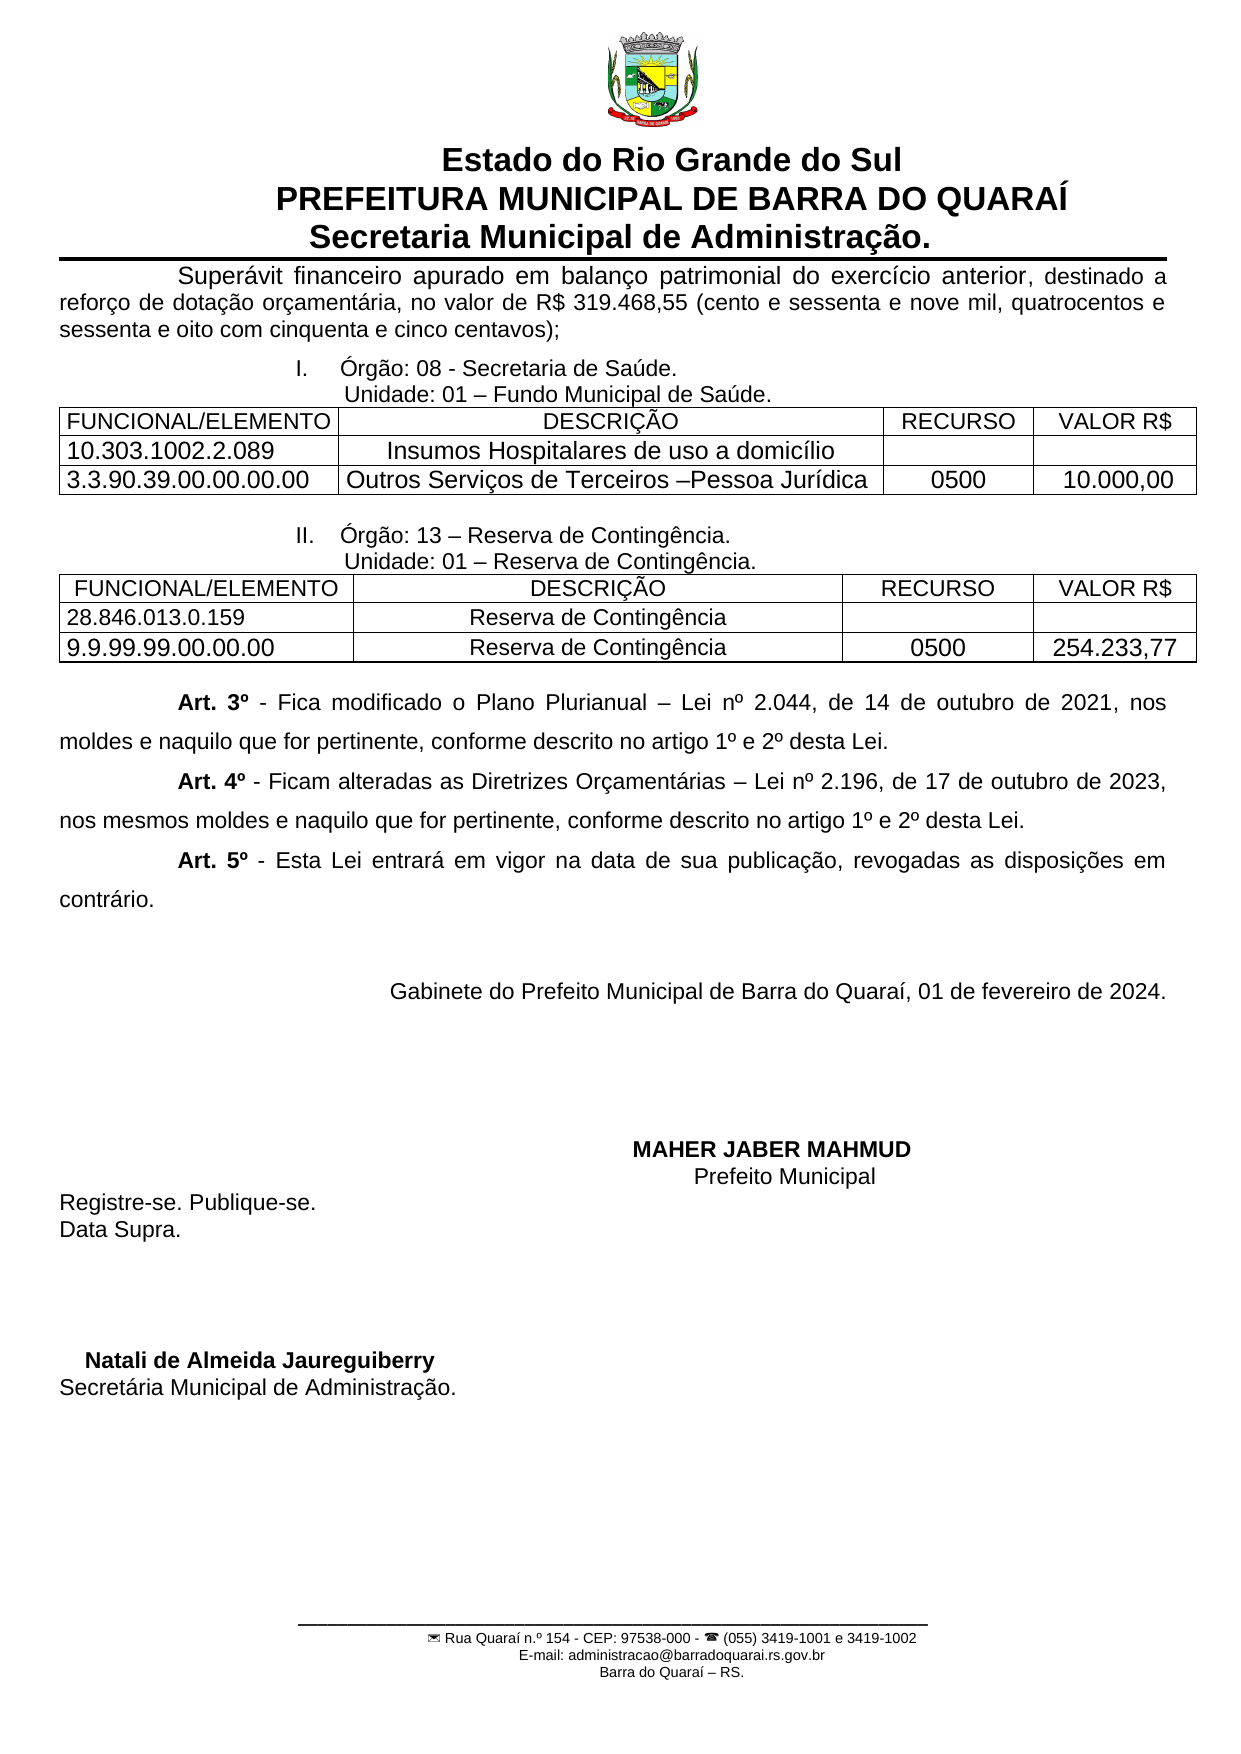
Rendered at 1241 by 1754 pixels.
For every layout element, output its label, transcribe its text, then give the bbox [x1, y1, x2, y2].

text Art. 3º - Fica modificado o Plano Plurianual – Lei nº 2.044, de 14 de outubro de 2021, nos moldes e naquilo que for pertinente, conforme descrito no artigo 1º e 2º desta Lei. [59, 689, 1167, 754]
text Superávit financeiro apurado em balanço patrimonial do exercício anterior, destinado a reforço de dotação orçamentária, no valor de R$ 319.468,55 (cento e sessenta e nove mil, quatrocentos e sessenta e oito com cinquenta e cinco centavos); [59, 261, 1167, 342]
table_cell [843, 603, 1033, 632]
table_header FUNCIONAL/ELEMENTO [60, 408, 338, 435]
text Natali de Almeida Jaureguiberry [59, 1347, 1167, 1374]
text Registre-se. Publique-se. [59, 1189, 1167, 1216]
text Gabinete do Prefeito Municipal de Barra do Quaraí, 01 de fevereiro de 2024. [177, 978, 1167, 1005]
table_cell 0500 [884, 466, 1033, 494]
table_cell 28.846.013.0.159 [60, 603, 353, 632]
table_cell Reserva de Contingência [354, 603, 842, 632]
table_header FUNCIONAL/ELEMENTO [60, 575, 353, 602]
table_cell 10.000,00 [1034, 466, 1196, 494]
table_header RECURSO [843, 575, 1033, 602]
list Órgão: 13 – Reserva de Contingência. [295, 522, 1167, 548]
table_header DESCRIÇÃO [339, 408, 883, 435]
table_cell [884, 436, 1033, 464]
table_cell Reserva de Contingência [354, 633, 842, 661]
table_cell 9.9.99.99.00.00.00 [60, 633, 353, 661]
table_cell Insumos Hospitalares de uso a domicílio [339, 436, 883, 464]
table_header DESCRIÇÃO [354, 575, 842, 602]
text Unidade: 01 – Fundo Municipal de Saúde. [118, 381, 1167, 407]
table_header VALOR R$ [1034, 408, 1196, 435]
picture [607, 32, 702, 127]
text Art. 4º - Ficam alteradas as Diretrizes Orçamentárias – Lei nº 2.196, de 17 de outubro de 2023, nos mesmos moldes e naquilo que for pertinente, conforme descrito no artigo 1º e 2º desta Lei. [59, 768, 1167, 833]
text Data Supra. [59, 1216, 1167, 1242]
text Secretária Municipal de Administração. [59, 1374, 1167, 1400]
table_cell 3.3.90.39.00.00.00.00 [60, 466, 338, 494]
table_cell 10.303.1002.2.089 [60, 436, 338, 464]
table_header RECURSO [884, 408, 1033, 435]
list Órgão: 08 - Secretaria de Saúde. [295, 354, 1167, 381]
table_cell [1034, 603, 1196, 632]
table_cell 254.233,77 [1034, 633, 1196, 661]
text Prefeito Municipal [620, 1163, 1167, 1189]
text Unidade: 01 – Reserva de Contingência. [118, 548, 1167, 574]
table_header VALOR R$ [1034, 575, 1196, 602]
table_cell Outros Serviços de Terceiros –Pessoa Jurídica [339, 466, 883, 494]
table_cell [1034, 436, 1196, 464]
text Art. 5º - Esta Lei entrará em vigor na data de sua publicação, revogadas as disposições em contrário. [59, 847, 1167, 912]
text MAHER JABER MAHMUD [546, 1136, 1167, 1163]
table_cell 0500 [843, 633, 1033, 661]
